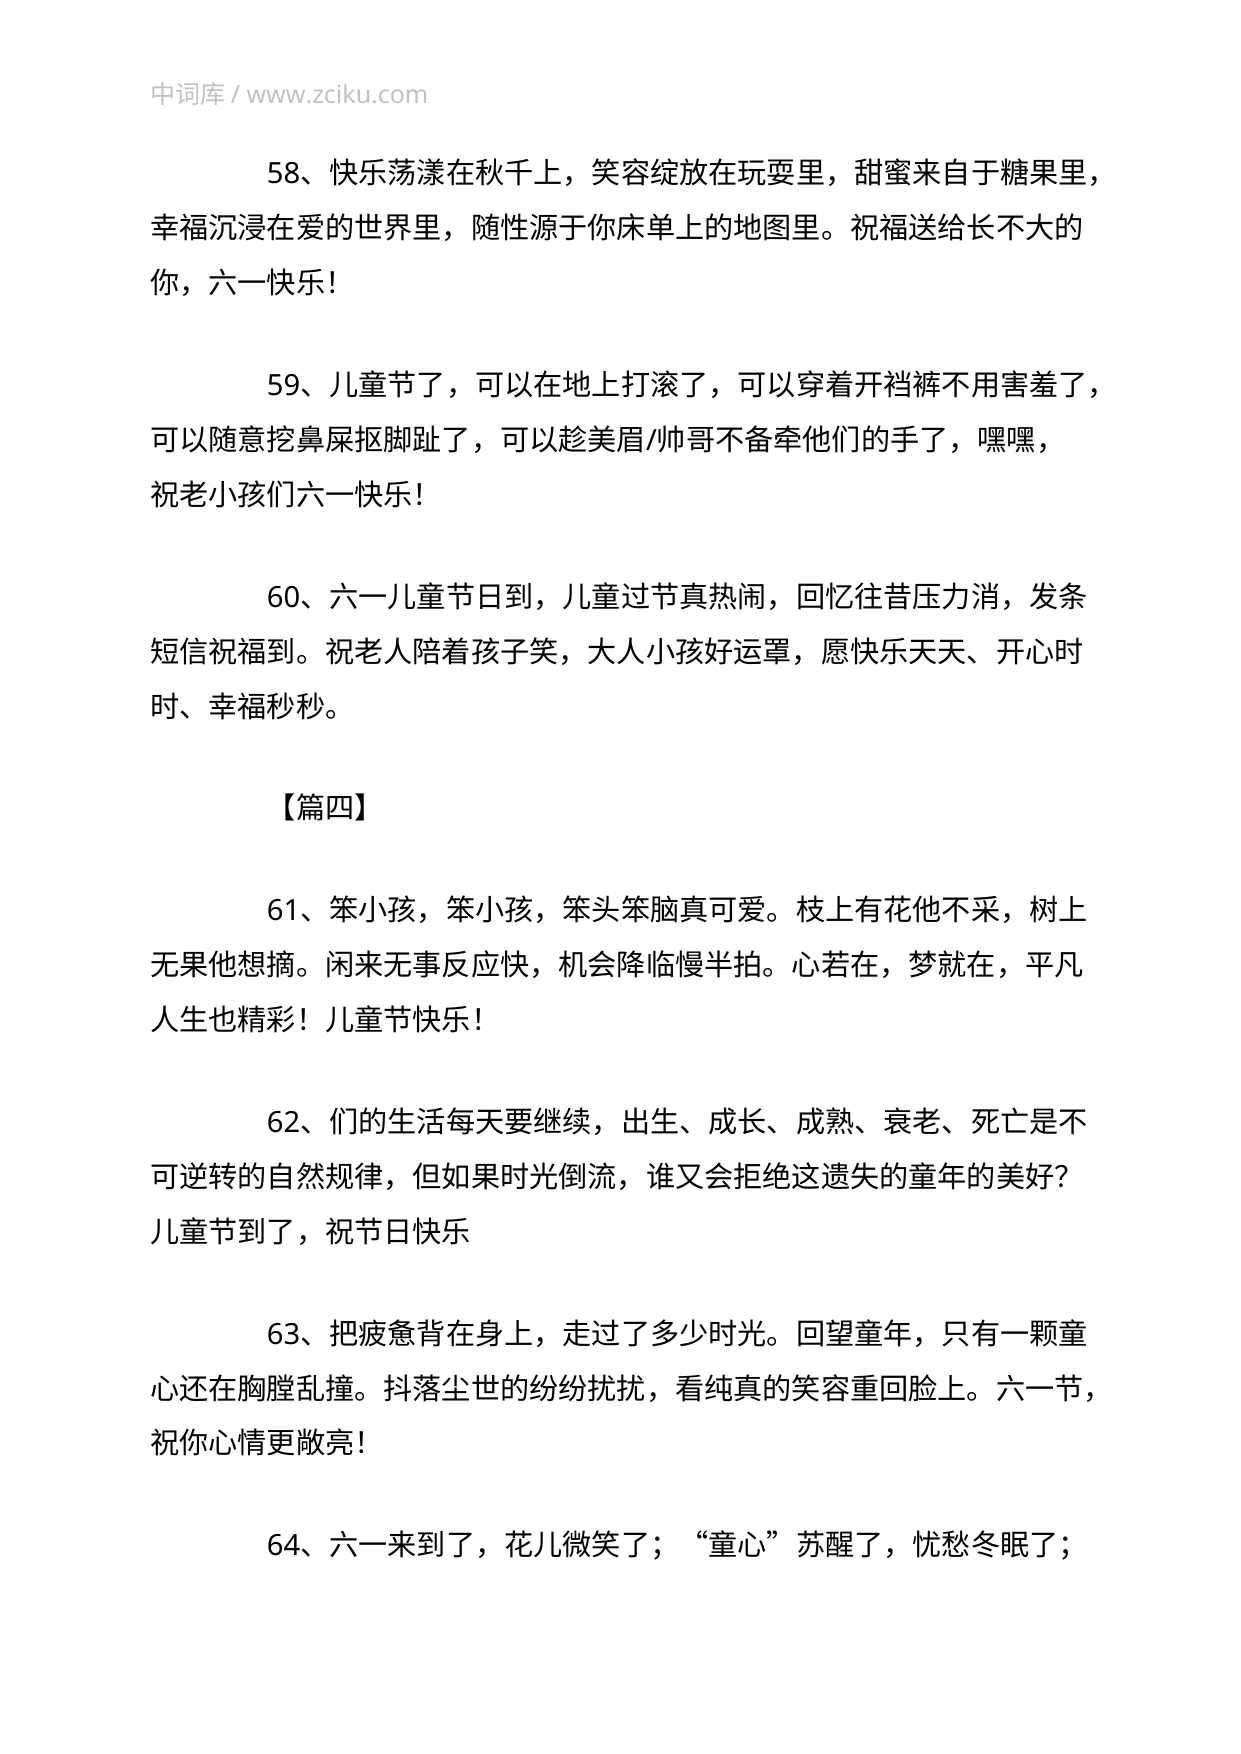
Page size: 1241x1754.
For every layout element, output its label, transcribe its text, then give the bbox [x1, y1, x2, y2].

text 62、们的生活每天要继续，出生、成长、成熟、衰老、死亡是不可逆转的自然规律，但如果时光倒流，谁又会拒绝这遗失的童年的美好？儿童节到了，祝节日快乐 [150, 1098, 1090, 1251]
text 60、六一儿童节日到，儿童过节真热闹，回忆往昔压力消，发条短信祝福到。祝老人陪着孩子笑，大人小孩好运罩，愿快乐天天、开心时时、幸福秒秒。 [150, 573, 1090, 726]
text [150, 1522, 1090, 1564]
text 63、把疲惫背在身上，走过了多少时光。回望童年，只有一颗童心还在胸膛乱撞。抖落尘世的纷纷扰扰，看纯真的笑容重回脸上。六一节，祝你心情更敞亮！ [150, 1310, 1090, 1462]
text 59、儿童节了，可以在地上打滚了，可以穿着开裆裤不用害羞了，可以随意挖鼻屎抠脚趾了，可以趁美眉/帅哥不备牵他们的手了，嘿嘿，祝老小孩们六一快乐！ [150, 362, 1090, 514]
text 61、笨小孩，笨小孩，笨头笨脑真可爱。枝上有花他不采，树上无果他想摘。闲来无事反应快，机会降临慢半拍。心若在，梦就在，平凡人生也精彩！儿童节快乐！ [150, 887, 1090, 1039]
text 58、快乐荡漾在秋千上，笑容绽放在玩耍里，甜蜜来自于糖果里，幸福沉浸在爱的世界里，随性源于你床单上的地图里。祝福送给长不大的你，六一快乐！ [150, 150, 1090, 302]
text 【篇四】 [150, 785, 1090, 827]
